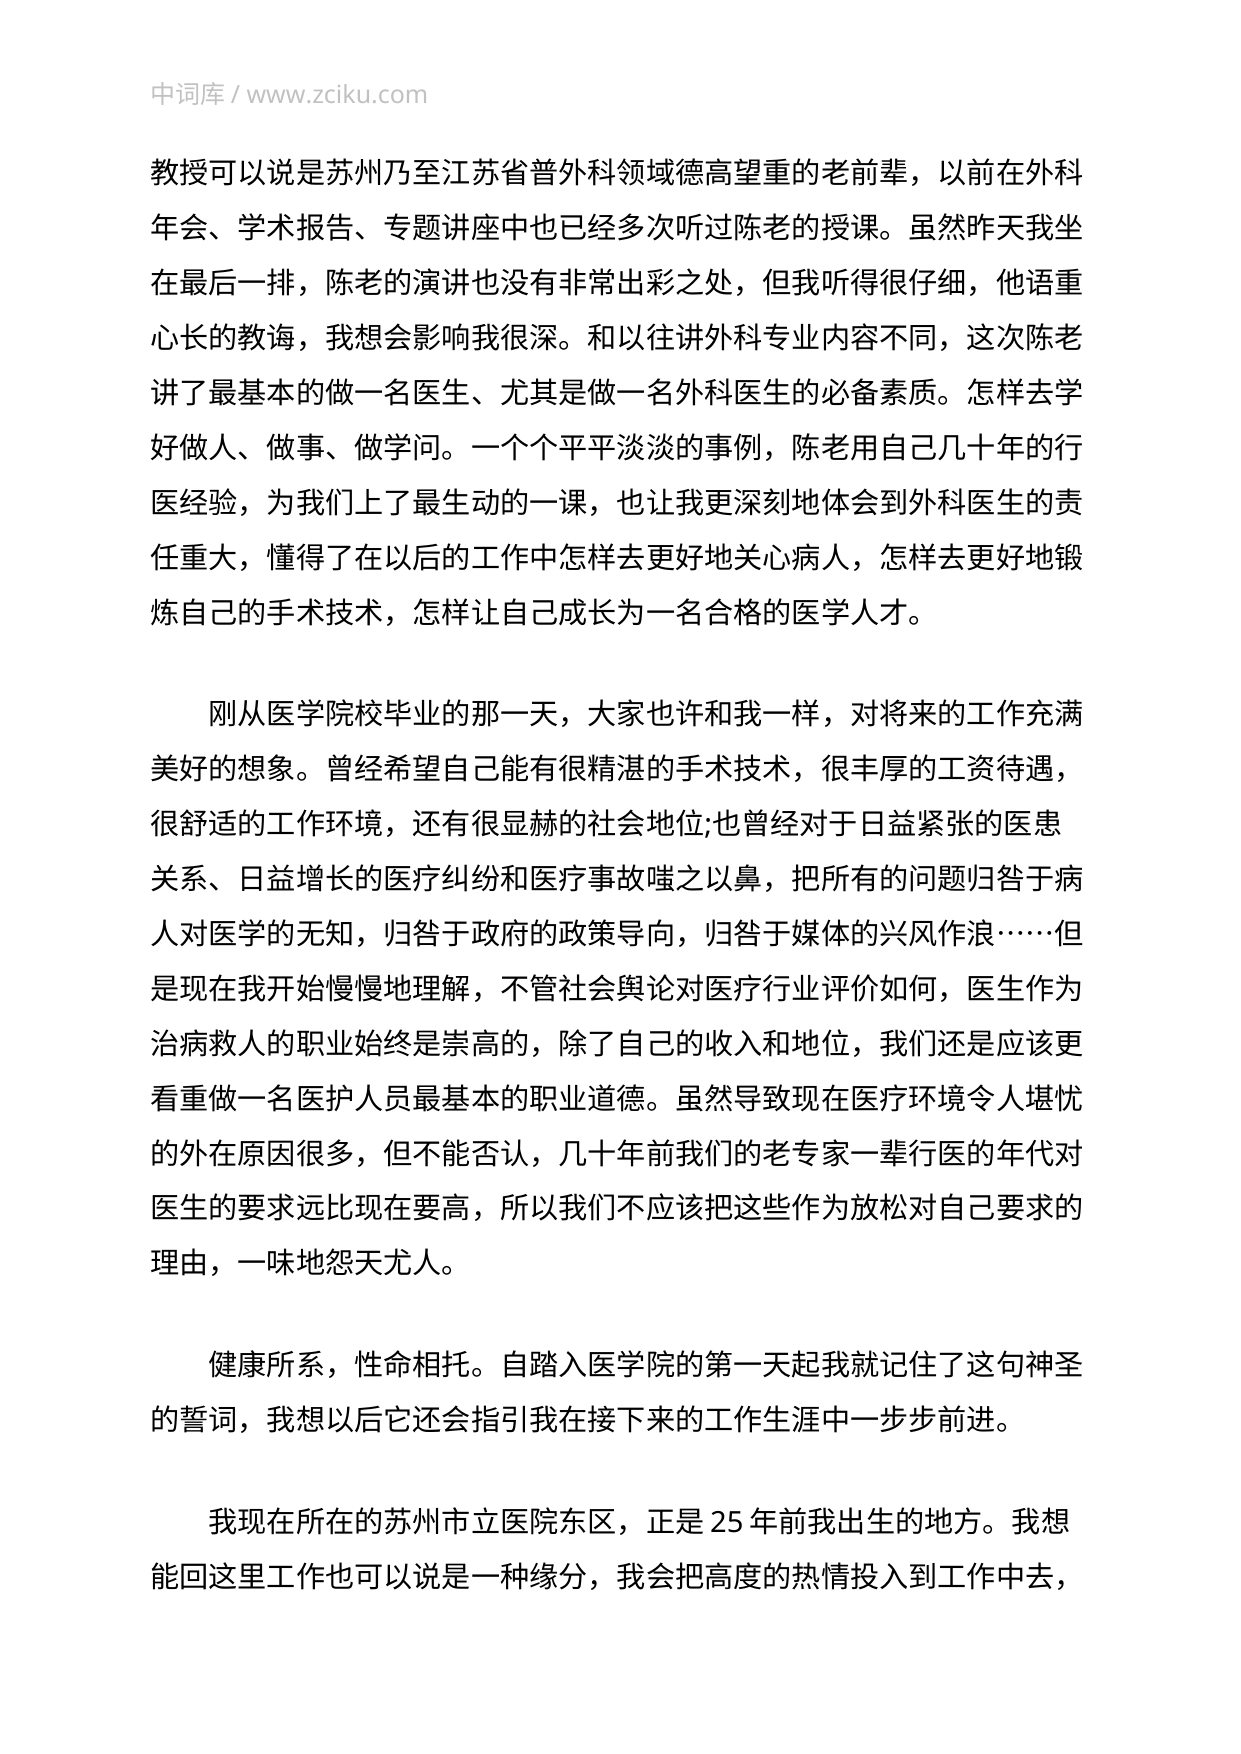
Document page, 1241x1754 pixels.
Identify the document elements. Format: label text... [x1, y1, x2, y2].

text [150, 1498, 1090, 1596]
text 健康所系，性命相托。自踏入医学院的第一天起我就记住了这句神圣的誓词，我想以后它还会指引我在接下来的工作生涯中一步步前进。 [150, 1342, 1090, 1439]
text 刚从医学院校毕业的那一天，大家也许和我一样，对将来的工作充满美好的想象。曾经希望自己能有很精湛的手术技术，很丰厚的工资待遇，很舒适的工作环境，还有很显赫的社会地位;也曾经对于日益紧张的医患关系、日益增长的医疗纠纷和医疗事故嗤之以鼻，把所有的问题归咎于病人对医学的无知，归咎于政府的政策导向，归咎于媒体的兴风作浪……但是现在我开始慢慢地理解，不管社会舆论对医疗行业评价如何，医生作为治病救人的职业始终是崇高的，除了自己的收入和地位，我们还是应该更看重做一名医护人员最基本的职业道德。虽然导致现在医疗环境令人堪忧的外在原因很多，但不能否认，几十年前我们的老专家一辈行医的年代对医生的要求远比现在要高，所以我们不应该把这些作为放松对自己要求的理由，一味地怨天尤人。 [150, 691, 1090, 1282]
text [150, 150, 1090, 631]
